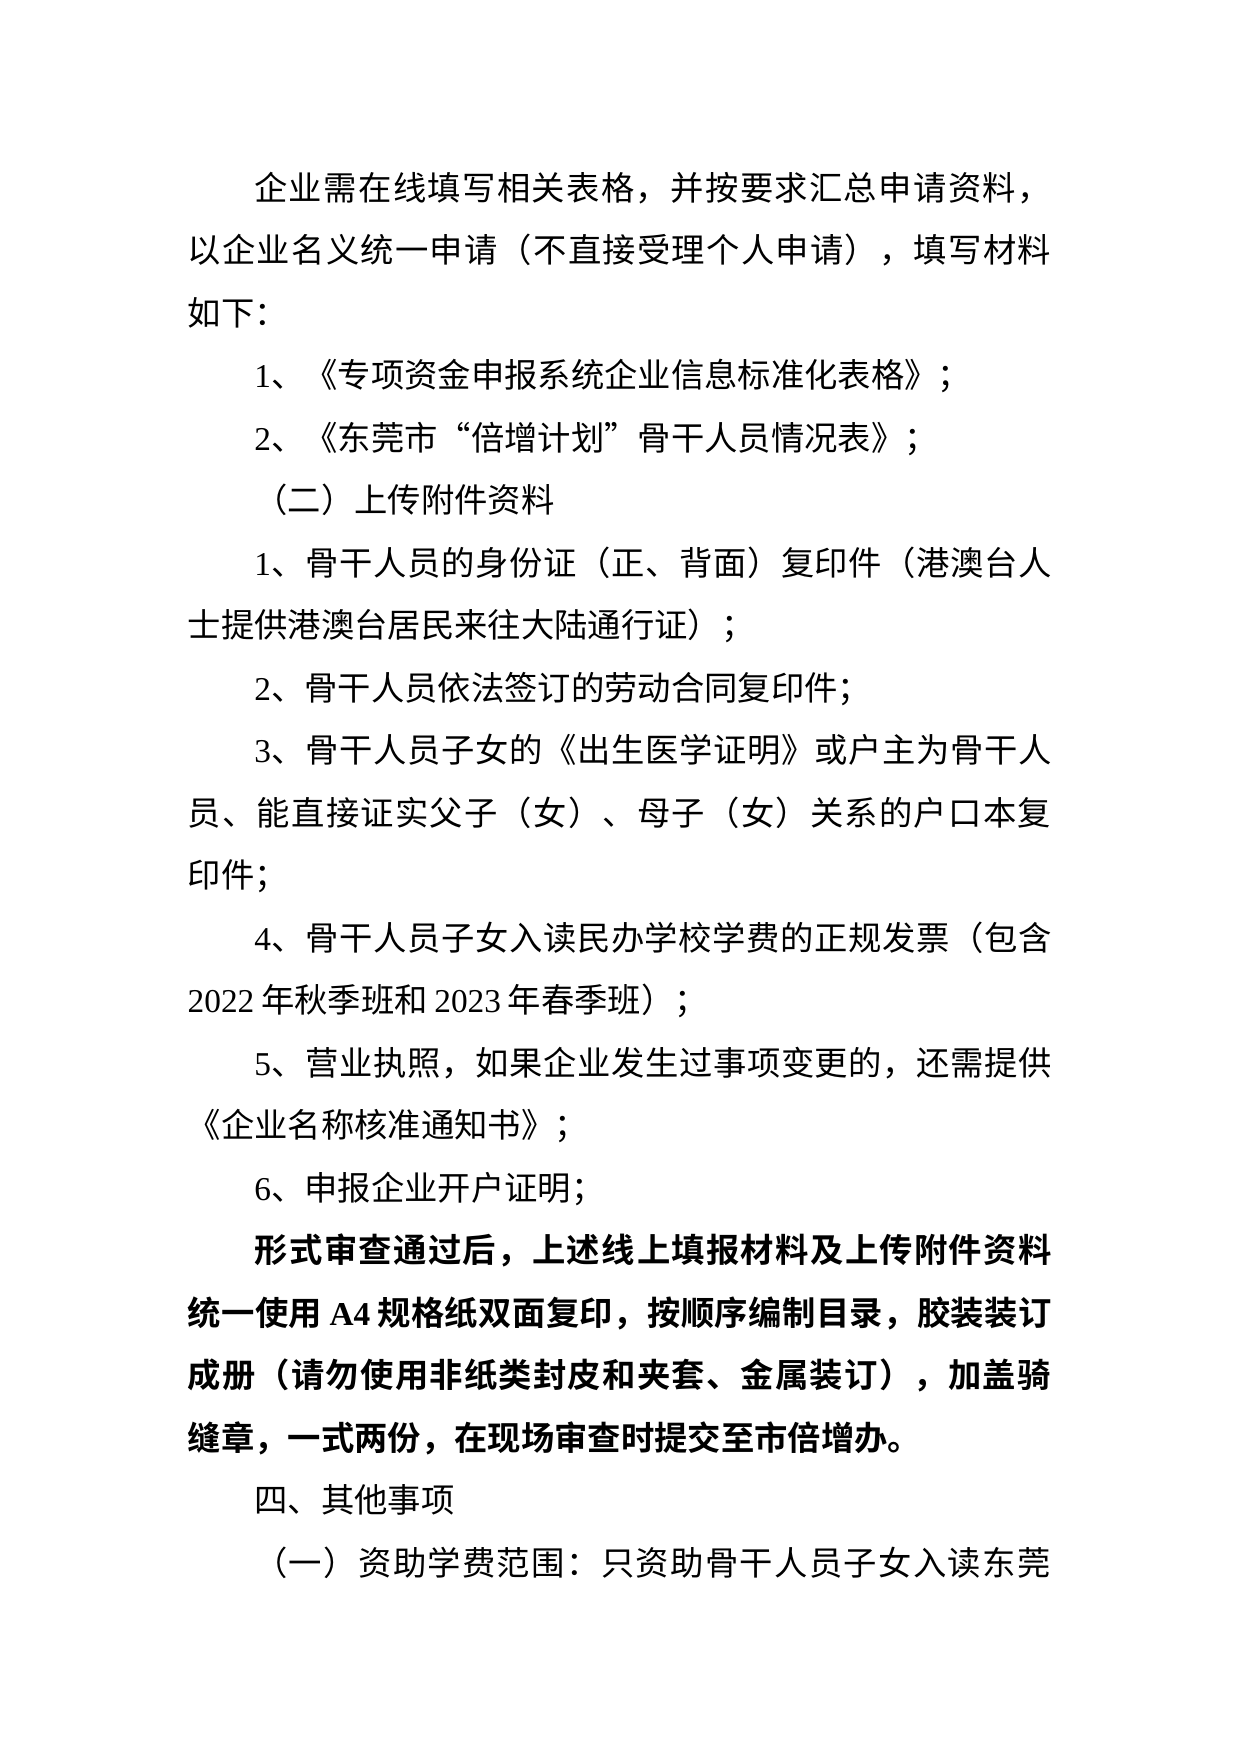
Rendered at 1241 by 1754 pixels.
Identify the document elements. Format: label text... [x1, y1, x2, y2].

text 4、骨干人员子女入读民办学校学费的正规发票（包含2022年秋季班和2023年春季班）； [187, 900, 1053, 1025]
text 形式审查通过后，上述线上填报材料及上传附件资料统一使用A4规格纸双面复印，按顺序编制目录，胶装装订成册（请勿使用非纸类封皮和夹套、金属装订），加盖骑缝章，一式两份，在现场审查时提交至市倍增办。 [187, 1212, 1053, 1462]
text 企业需在线填写相关表格，并按要求汇总申请资料，以企业名义统一申请（不直接受理个人申请），填写材料如下： [187, 150, 1053, 337]
text 2、骨干人员依法签订的劳动合同复印件； [187, 650, 1053, 712]
text 2、《东莞市“倍增计划”骨干人员情况表》； [187, 400, 1053, 462]
text 1、《专项资金申报系统企业信息标准化表格》； [187, 337, 1053, 400]
text （二）上传附件资料 [187, 462, 1053, 525]
text 5、营业执照，如果企业发生过事项变更的，还需提供《企业名称核准通知书》； [187, 1025, 1053, 1150]
text 3、骨干人员子女的《出生医学证明》或户主为骨干人员、能直接证实父子（女）、母子（女）关系的户口本复印件； [187, 712, 1053, 900]
list 其他事项 [187, 1462, 1053, 1525]
text 6、申报企业开户证明； [187, 1150, 1053, 1212]
text 1、骨干人员的身份证（正、背面）复印件（港澳台人士提供港澳台居民来往大陆通行证）； [187, 525, 1053, 650]
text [187, 1525, 1053, 1587]
